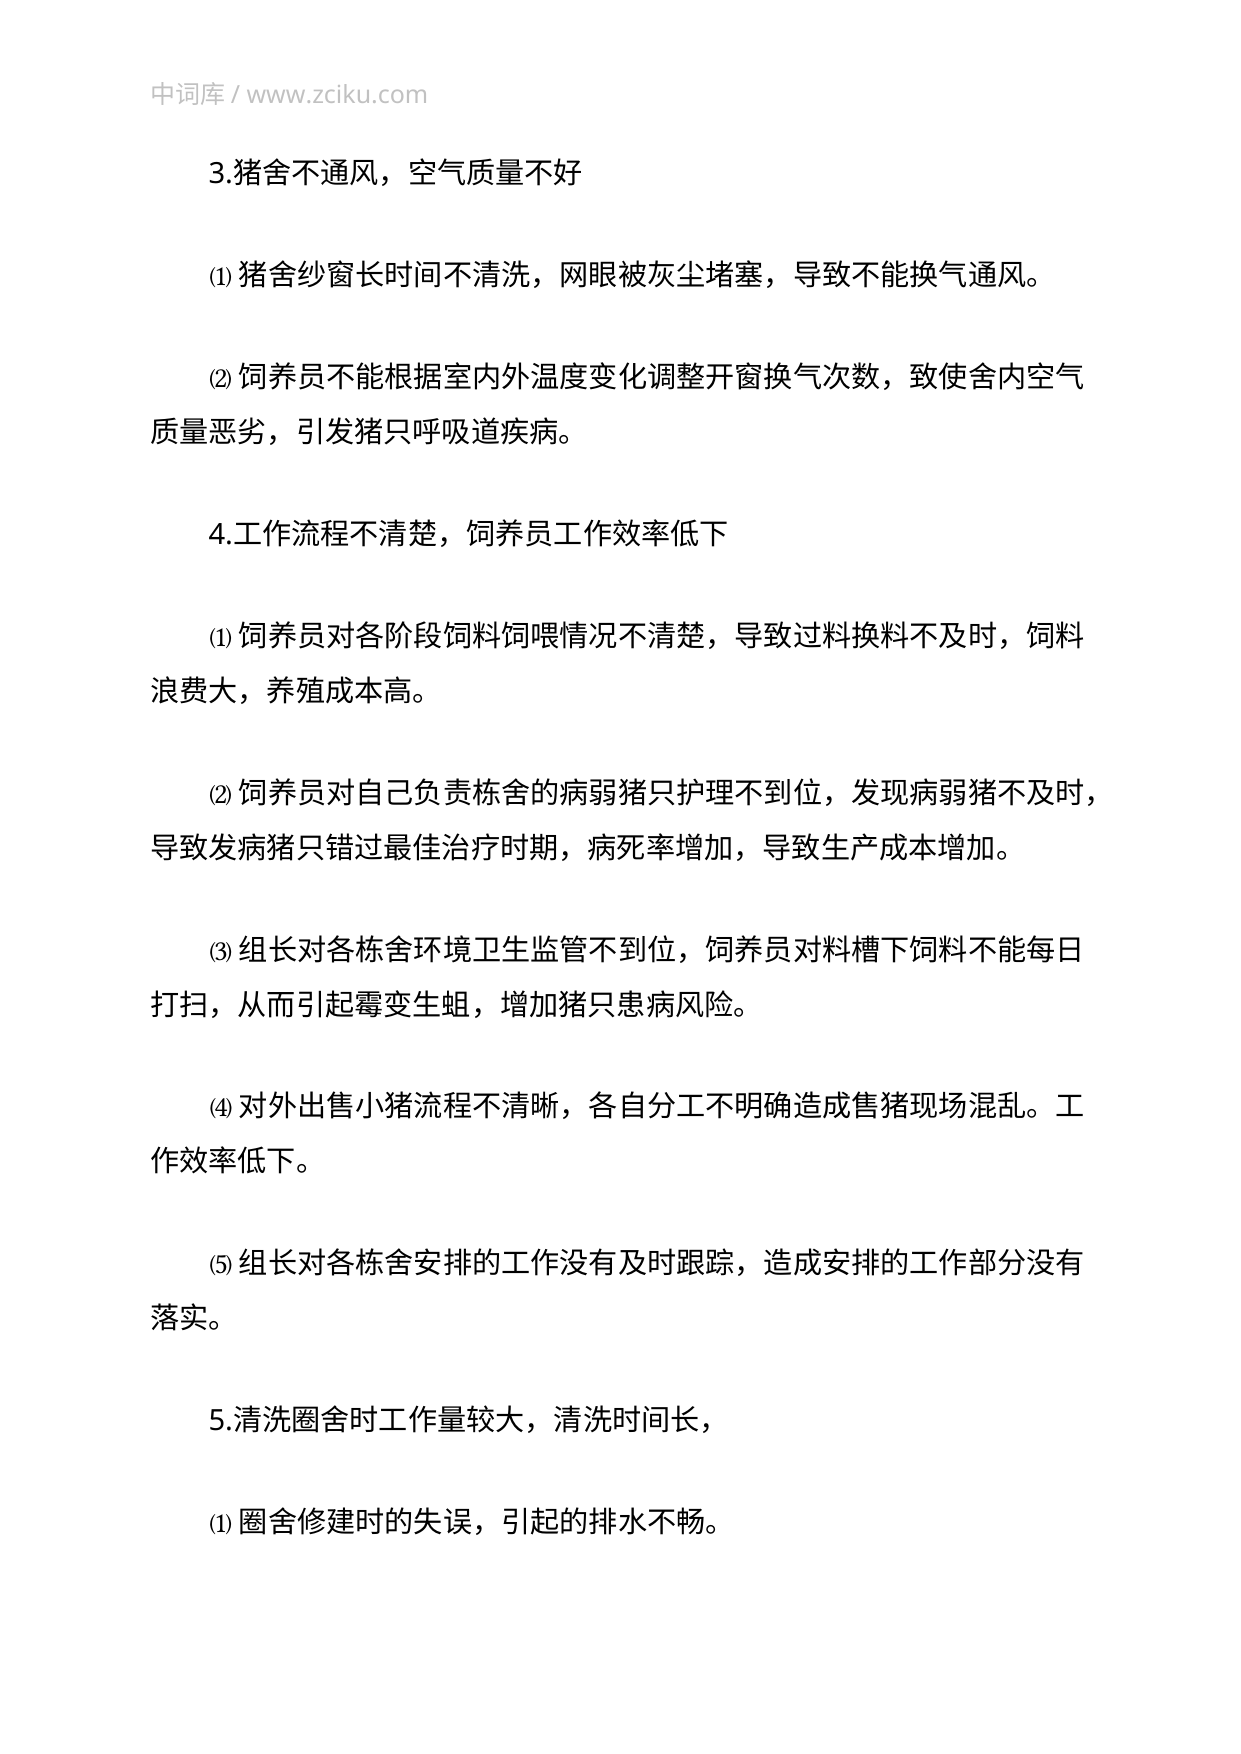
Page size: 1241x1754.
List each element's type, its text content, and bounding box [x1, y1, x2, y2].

text ⑴猪舍纱窗长时间不清洗，网眼被灰尘堵塞，导致不能换气通风。 [150, 252, 1090, 294]
text ⑷对外出售小猪流程不清晰，各自分工不明确造成售猪现场混乱。工作效率低下。 [150, 1083, 1090, 1180]
text 4.工作流程不清楚，饲养员工作效率低下 [150, 511, 1090, 553]
text ⑶组长对各栋舍环境卫生监管不到位，饲养员对料槽下饲料不能每日打扫，从而引起霉变生蛆，增加猪只患病风险。 [150, 926, 1090, 1023]
text 3.猪舍不通风，空气质量不好 [150, 150, 1090, 192]
text ⑸组长对各栋舍安排的工作没有及时跟踪，造成安排的工作部分没有落实。 [150, 1240, 1090, 1337]
text ⑵饲养员不能根据室内外温度变化调整开窗换气次数，致使舍内空气质量恶劣，引发猪只呼吸道疾病。 [150, 354, 1090, 451]
text ⑴饲养员对各阶段饲料饲喂情况不清楚，导致过料换料不及时，饲料浪费大，养殖成本高。 [150, 613, 1090, 710]
text ⑴圈舍修建时的失误，引起的排水不畅。 [150, 1498, 1090, 1541]
text ⑵饲养员对自己负责栋舍的病弱猪只护理不到位，发现病弱猪不及时，导致发病猪只错过最佳治疗时期，病死率增加，导致生产成本增加。 [150, 769, 1090, 867]
text 5.清洗圈舍时工作量较大，清洗时间长， [150, 1397, 1090, 1439]
